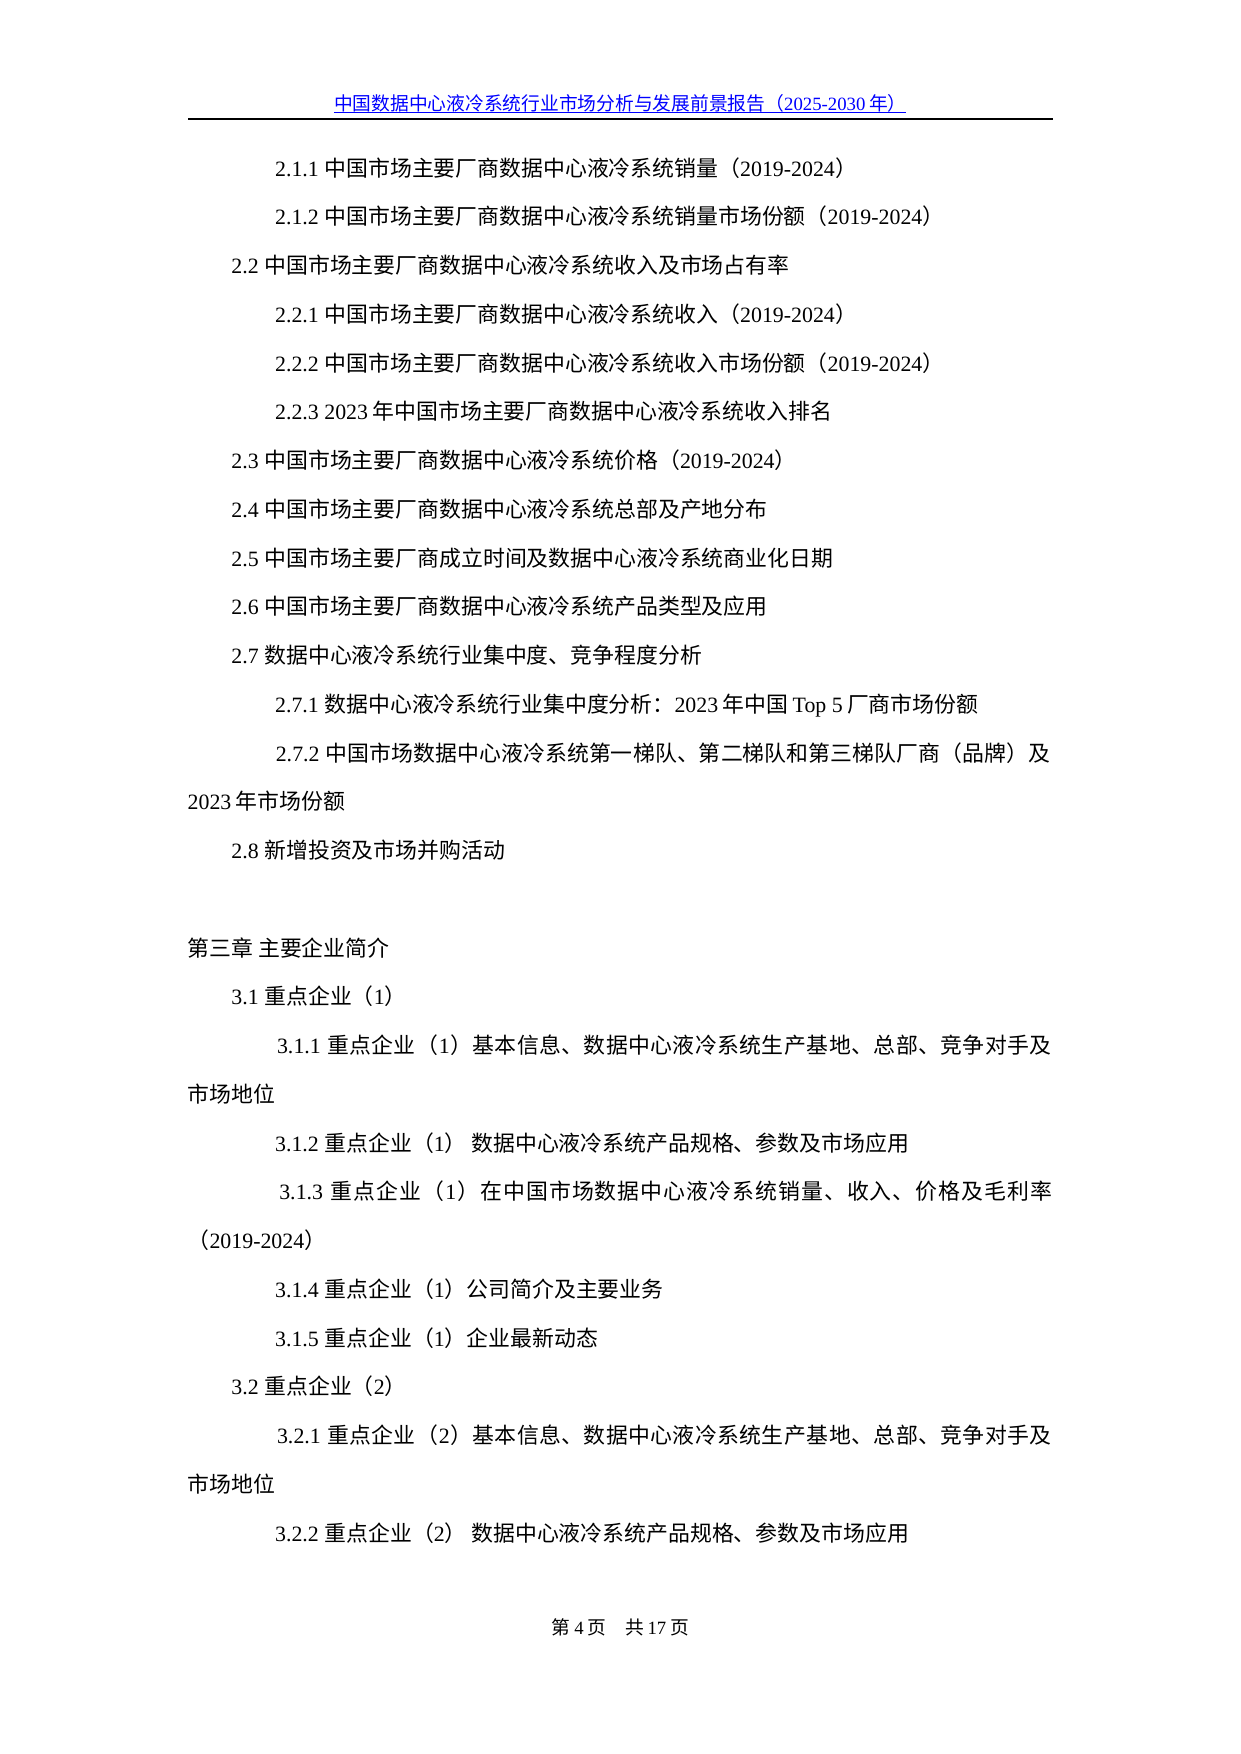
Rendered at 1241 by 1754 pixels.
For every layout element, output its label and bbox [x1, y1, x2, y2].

text [187, 150, 1053, 1548]
